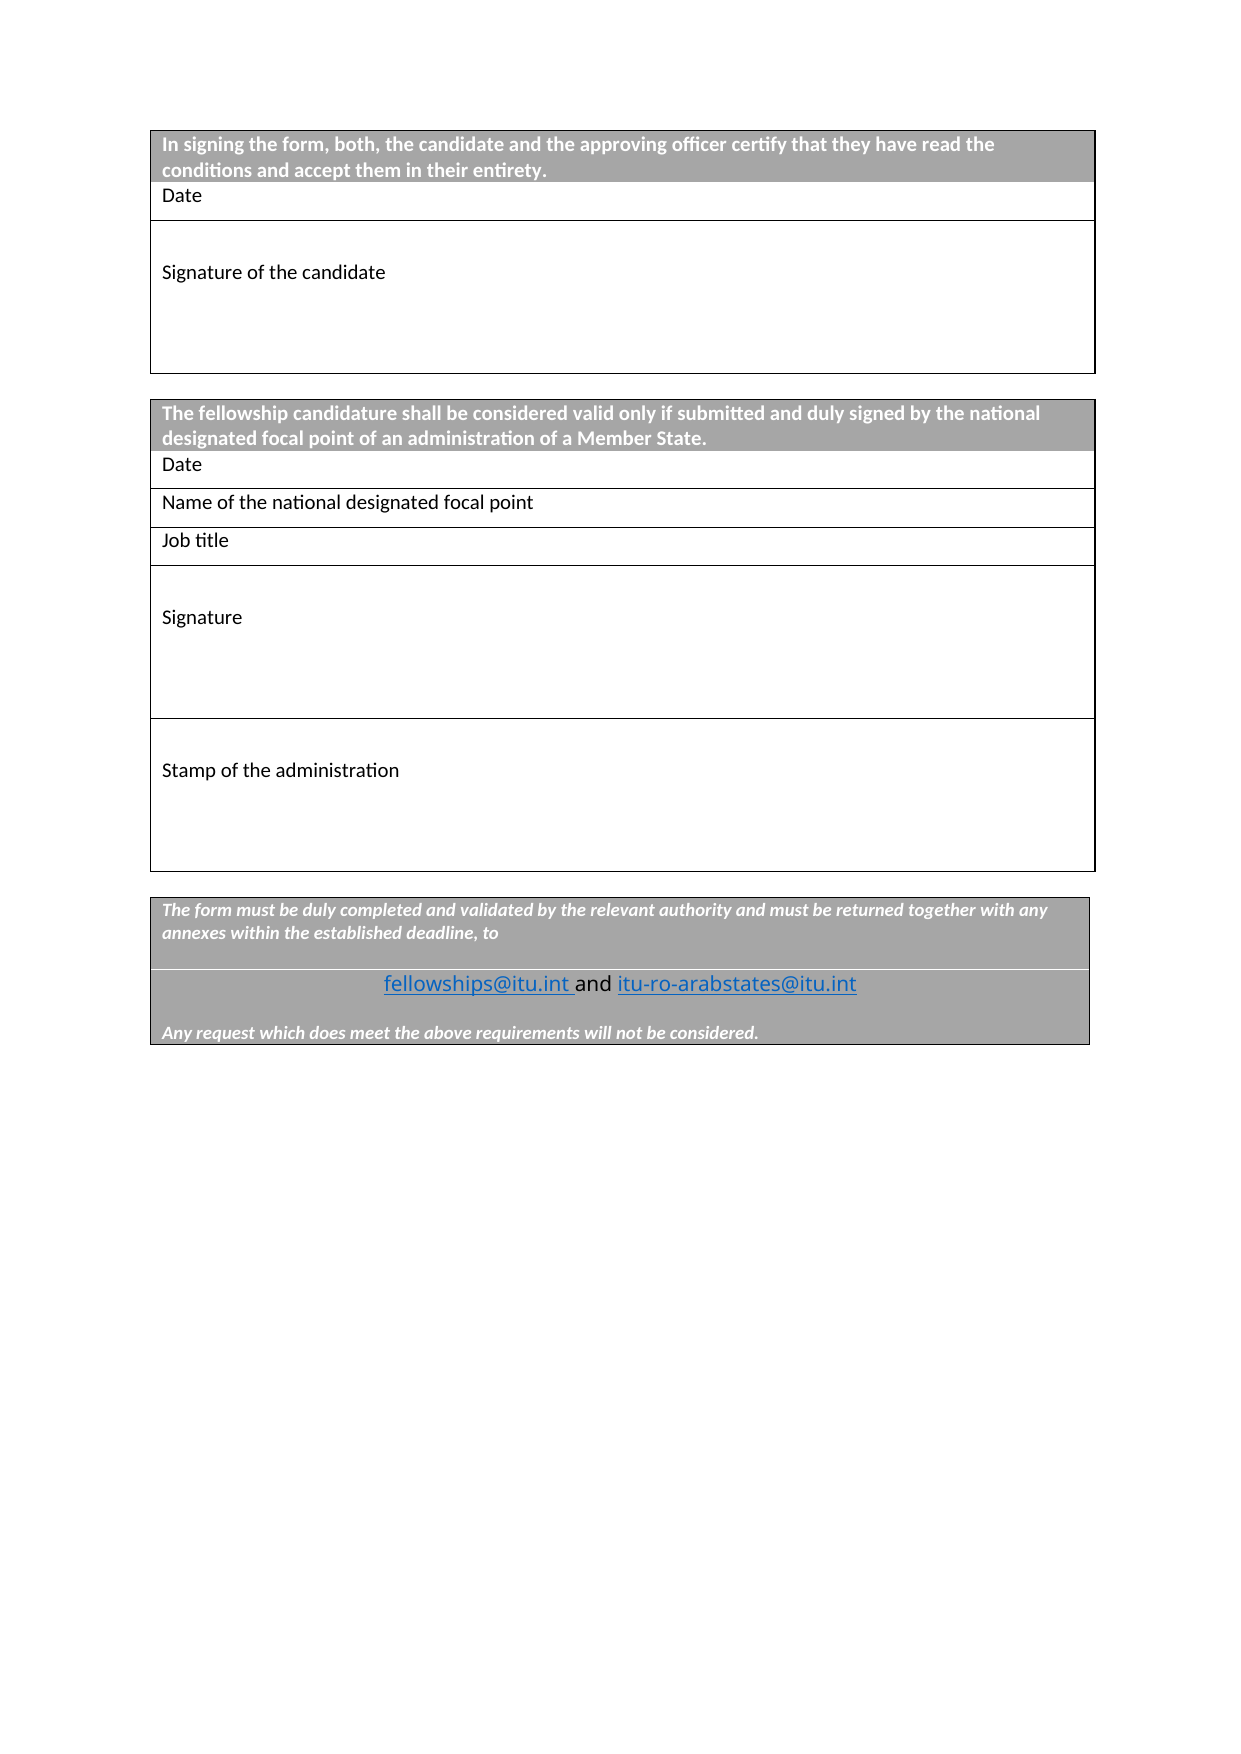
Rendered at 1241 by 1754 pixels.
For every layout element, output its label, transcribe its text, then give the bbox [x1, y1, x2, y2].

table_cell Any request which does meet the above requirements will not be considered. [151, 998, 1089, 1044]
table_cell Name of the national designated focal point [151, 489, 549, 527]
table_header In signing the form, both, the candidate and the approving officer certify that they have read the conditions and accept them in their entirety. [151, 131, 1094, 182]
table_cell [549, 566, 1094, 718]
table_cell [549, 221, 1094, 372]
table_header The form must be duly completed and validated by the relevant authority and must be returned together with any annexes within the established deadline, to [151, 898, 1089, 969]
table_cell Signature of the candidate [151, 221, 549, 372]
table_cell [549, 182, 1094, 220]
table_cell Stamp of the administration [151, 719, 549, 871]
table_cell [549, 451, 1094, 488]
table_cell fellowships@itu.int and itu-ro-arabstates@itu.int [151, 970, 1089, 998]
table_header The fellowship candidature shall be considered valid only if submitted and duly signed by the national designated focal point of an administration of a Member State. [151, 400, 1094, 451]
table_cell [549, 719, 1094, 871]
table_cell Signature [151, 566, 549, 718]
table_cell [549, 528, 1094, 565]
table_cell [549, 489, 1094, 527]
table_cell Job title [151, 528, 549, 565]
table_cell Date [151, 182, 549, 220]
table_cell Date [151, 451, 549, 488]
